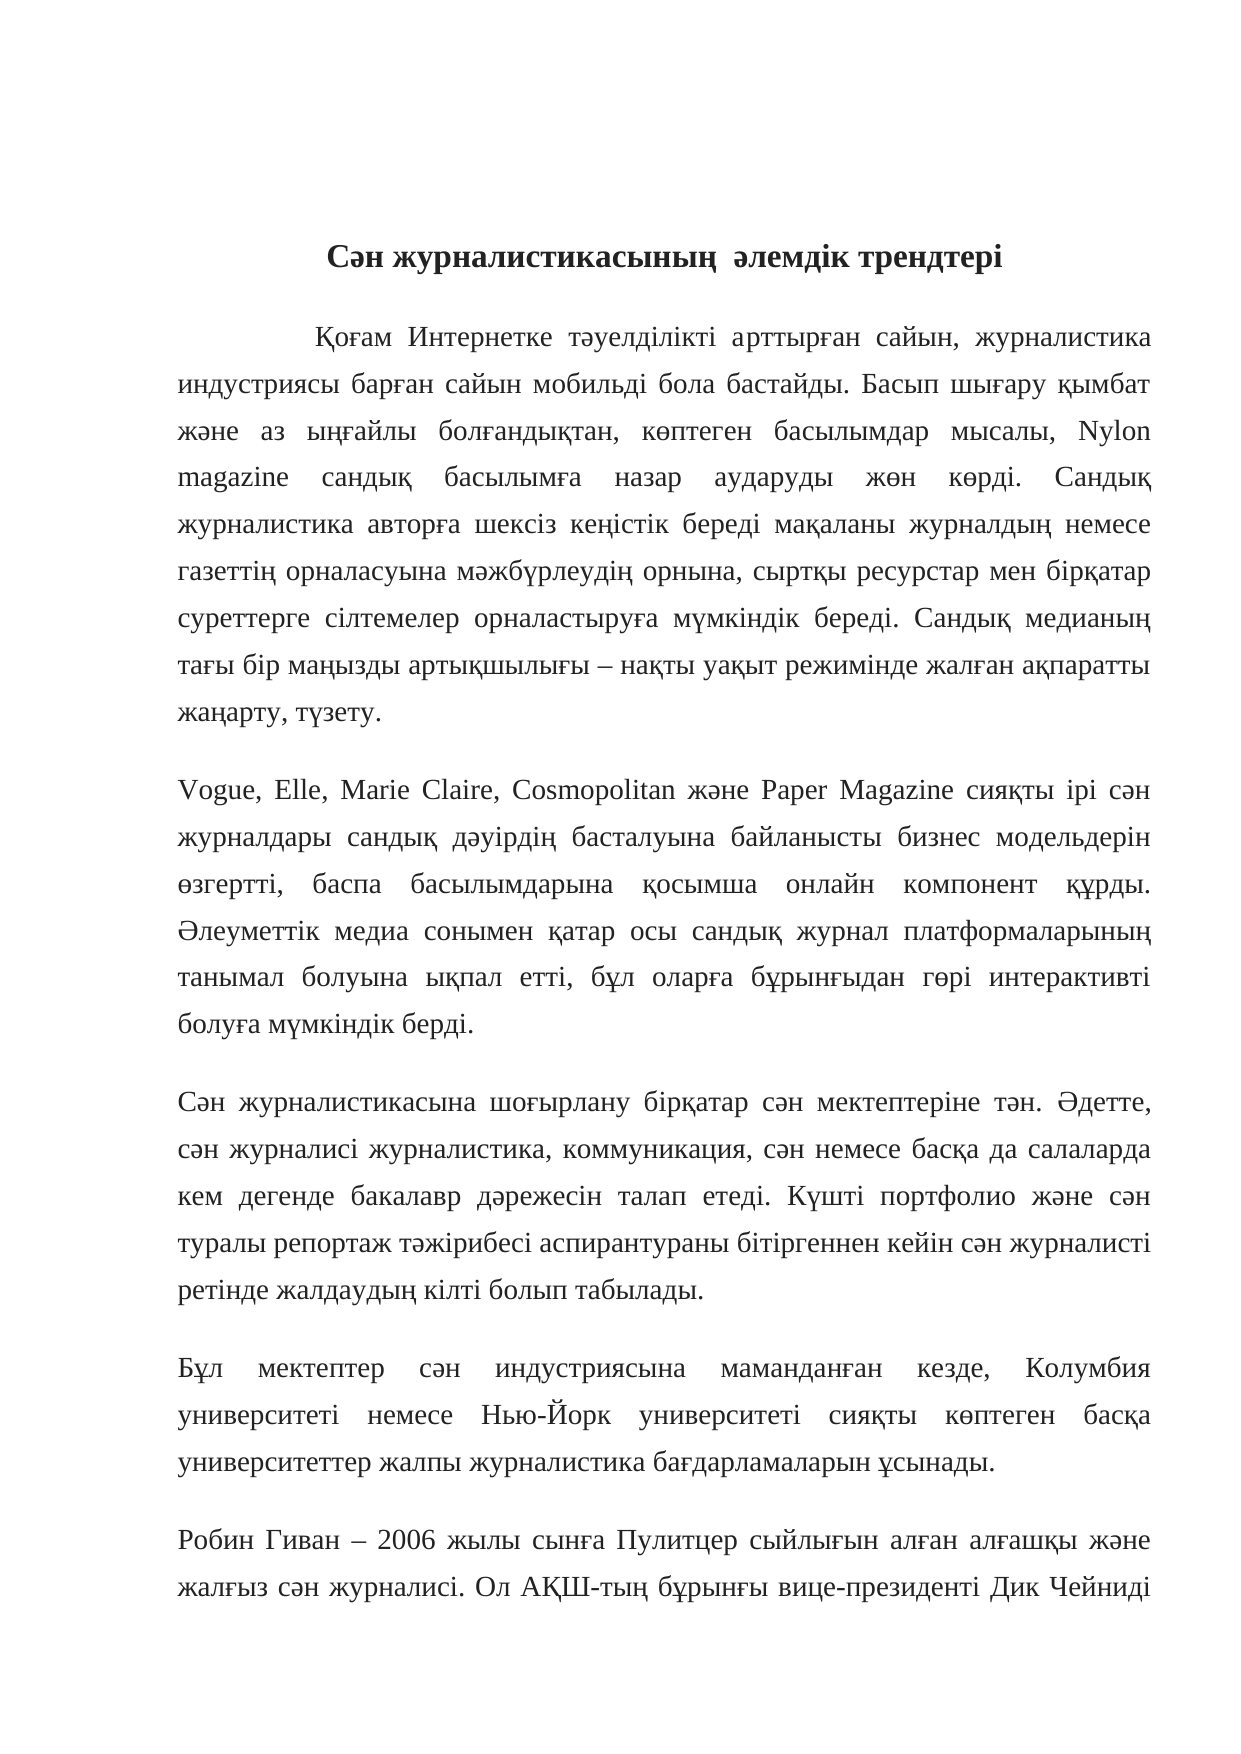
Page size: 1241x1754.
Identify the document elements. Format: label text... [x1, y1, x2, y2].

text Бұл мектептер сән индустриясына маманданған кезде, Колумбия университеті немесе Нью-Йорк университеті сияқты көптеген басқа университеттер жалпы журналистика бағдарламаларын ұсынады. [177, 1337, 1152, 1477]
text Қоғам Интернетке тәуелділікті арттырған сайын, журналистика индустриясы барған сайын мобильді бола бастайды. Басып шығару қымбат және аз ыңғайлы болғандықтан, көптеген басылымдар мысалы, Nylon magazine сандық басылымға назар аударуды жөн көрді. Сандық журналистика авторға шексіз кеңістік береді мақаланы журналдың немесе газеттің орналасуына мәжбүрлеудің орнына, сыртқы ресурстар мен бірқатар суреттерге сілтемелер орналастыруға мүмкіндік береді. Сандық медианың тағы бір маңызды артықшылығы – нақты уақыт режимінде жалған ақпаратты жаңарту, түзету. [177, 306, 1152, 727]
text Vogue, Elle, Marie Claire, Cosmopolitan және Paper Magazine сияқты ірі сән журналдары сандық дәуірдің басталуына байланысты бизнес модельдерін өзгертті, баспа басылымдарына қосымша онлайн компонент құрды. Әлеуметтік медиа сонымен қатар осы сандық журнал платформаларының танымал болуына ықпал етті, бұл оларға бұрынғыдан гөрі интерактивті болуға мүмкіндік берді. [177, 759, 1152, 1040]
text Сән журналистикасына шоғырлану бірқатар сән мектептеріне тән. Әдетте, сән журналисі журналистика, коммуникация, сән немесе басқа да салаларда кем дегенде бакалавр дәрежесін талап етеді. Күшті портфолио және сән туралы репортаж тәжірибесі аспирантураны бітіргеннен кейін сән журналисті ретінде жалдаудың кілті болып табылады. [177, 1071, 1152, 1306]
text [177, 1509, 1152, 1602]
text Сән журналистикасының әлемдік трендтері [177, 227, 1152, 274]
